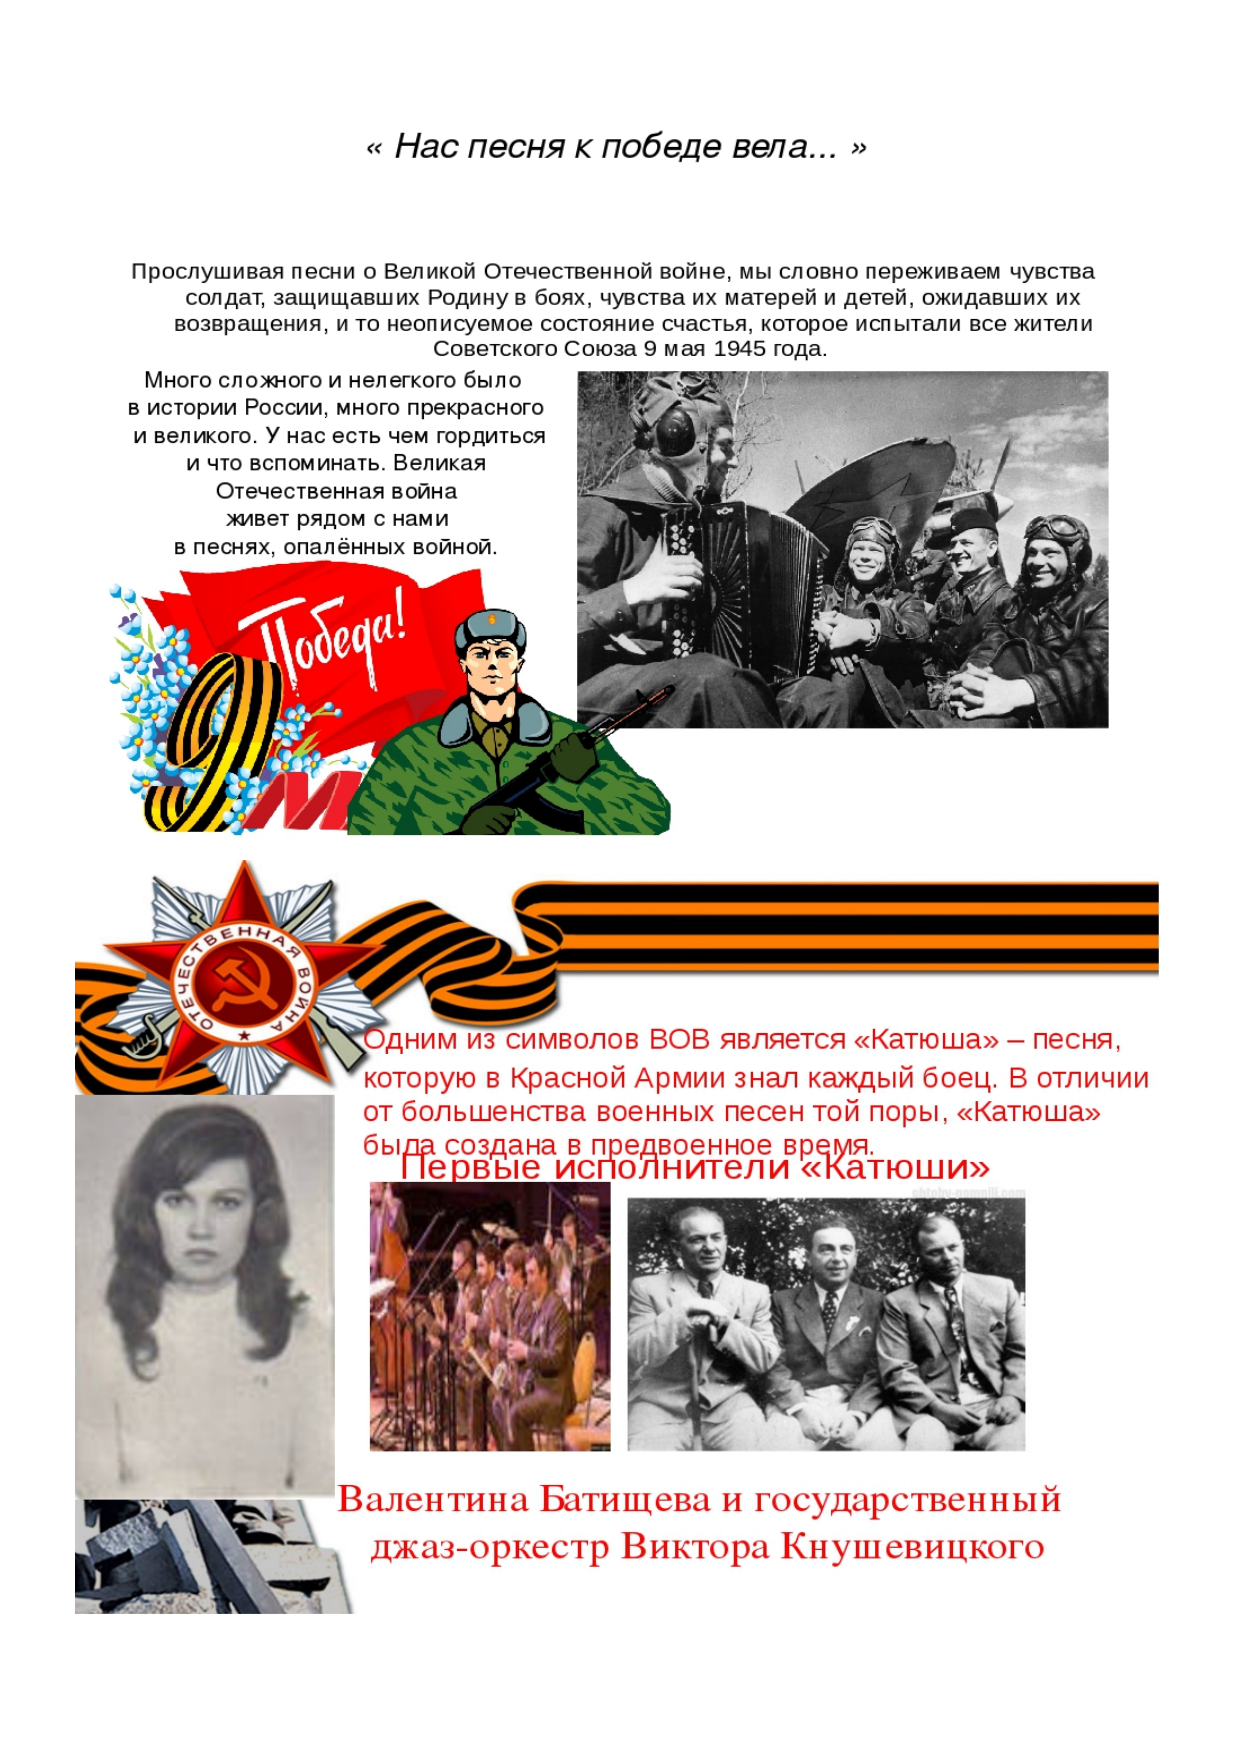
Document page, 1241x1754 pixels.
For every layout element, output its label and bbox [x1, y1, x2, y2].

picture [75, 860, 1160, 1615]
picture [75, 75, 1156, 858]
